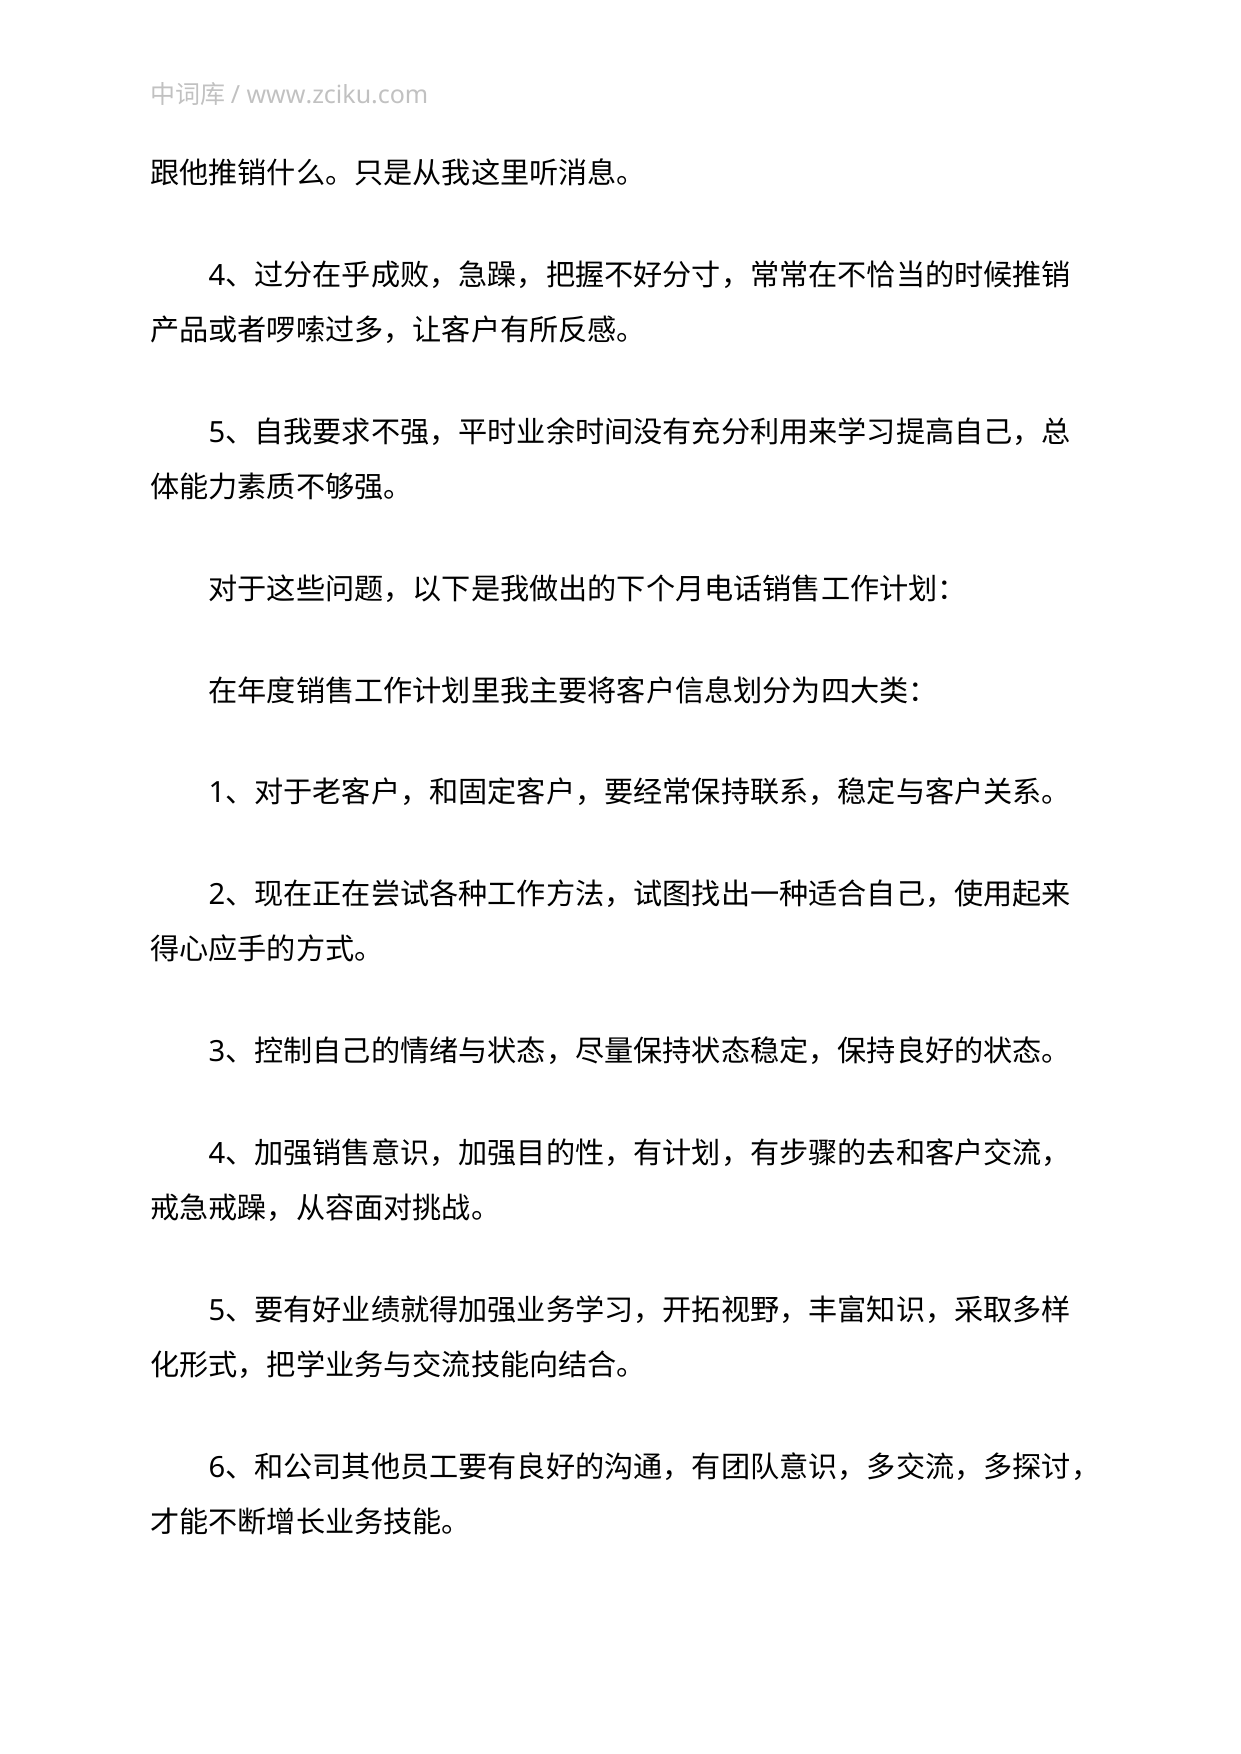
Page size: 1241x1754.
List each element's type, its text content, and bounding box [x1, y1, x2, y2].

text 6、和公司其他员工要有良好的沟通，有团队意识，多交流，多探讨，才能不断增长业务技能。 [150, 1443, 1090, 1540]
text 对于这些问题，以下是我做出的下个月电话销售工作计划： [150, 565, 1090, 608]
text 5、要有好业绩就得加强业务学习，开拓视野，丰富知识，采取多样化形式，把学业务与交流技能向结合。 [150, 1286, 1090, 1384]
text 4、过分在乎成败，急躁，把握不好分寸，常常在不恰当的时候推销产品或者啰嗦过多，让客户有所反感。 [150, 252, 1090, 349]
text 2、现在正在尝试各种工作方法，试图找出一种适合自己，使用起来得心应手的方式。 [150, 871, 1090, 968]
text 在年度销售工作计划里我主要将客户信息划分为四大类： [150, 667, 1090, 709]
text 4、加强销售意识，加强目的性，有计划，有步骤的去和客户交流，戒急戒躁，从容面对挑战。 [150, 1129, 1090, 1227]
text 1、对于老客户，和固定客户，要经常保持联系，稳定与客户关系。 [150, 769, 1090, 811]
text 5、自我要求不强，平时业余时间没有充分利用来学习提高自己，总体能力素质不够强。 [150, 408, 1090, 506]
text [150, 150, 1090, 192]
text 3、控制自己的情绪与状态，尽量保持状态稳定，保持良好的状态。 [150, 1028, 1090, 1070]
